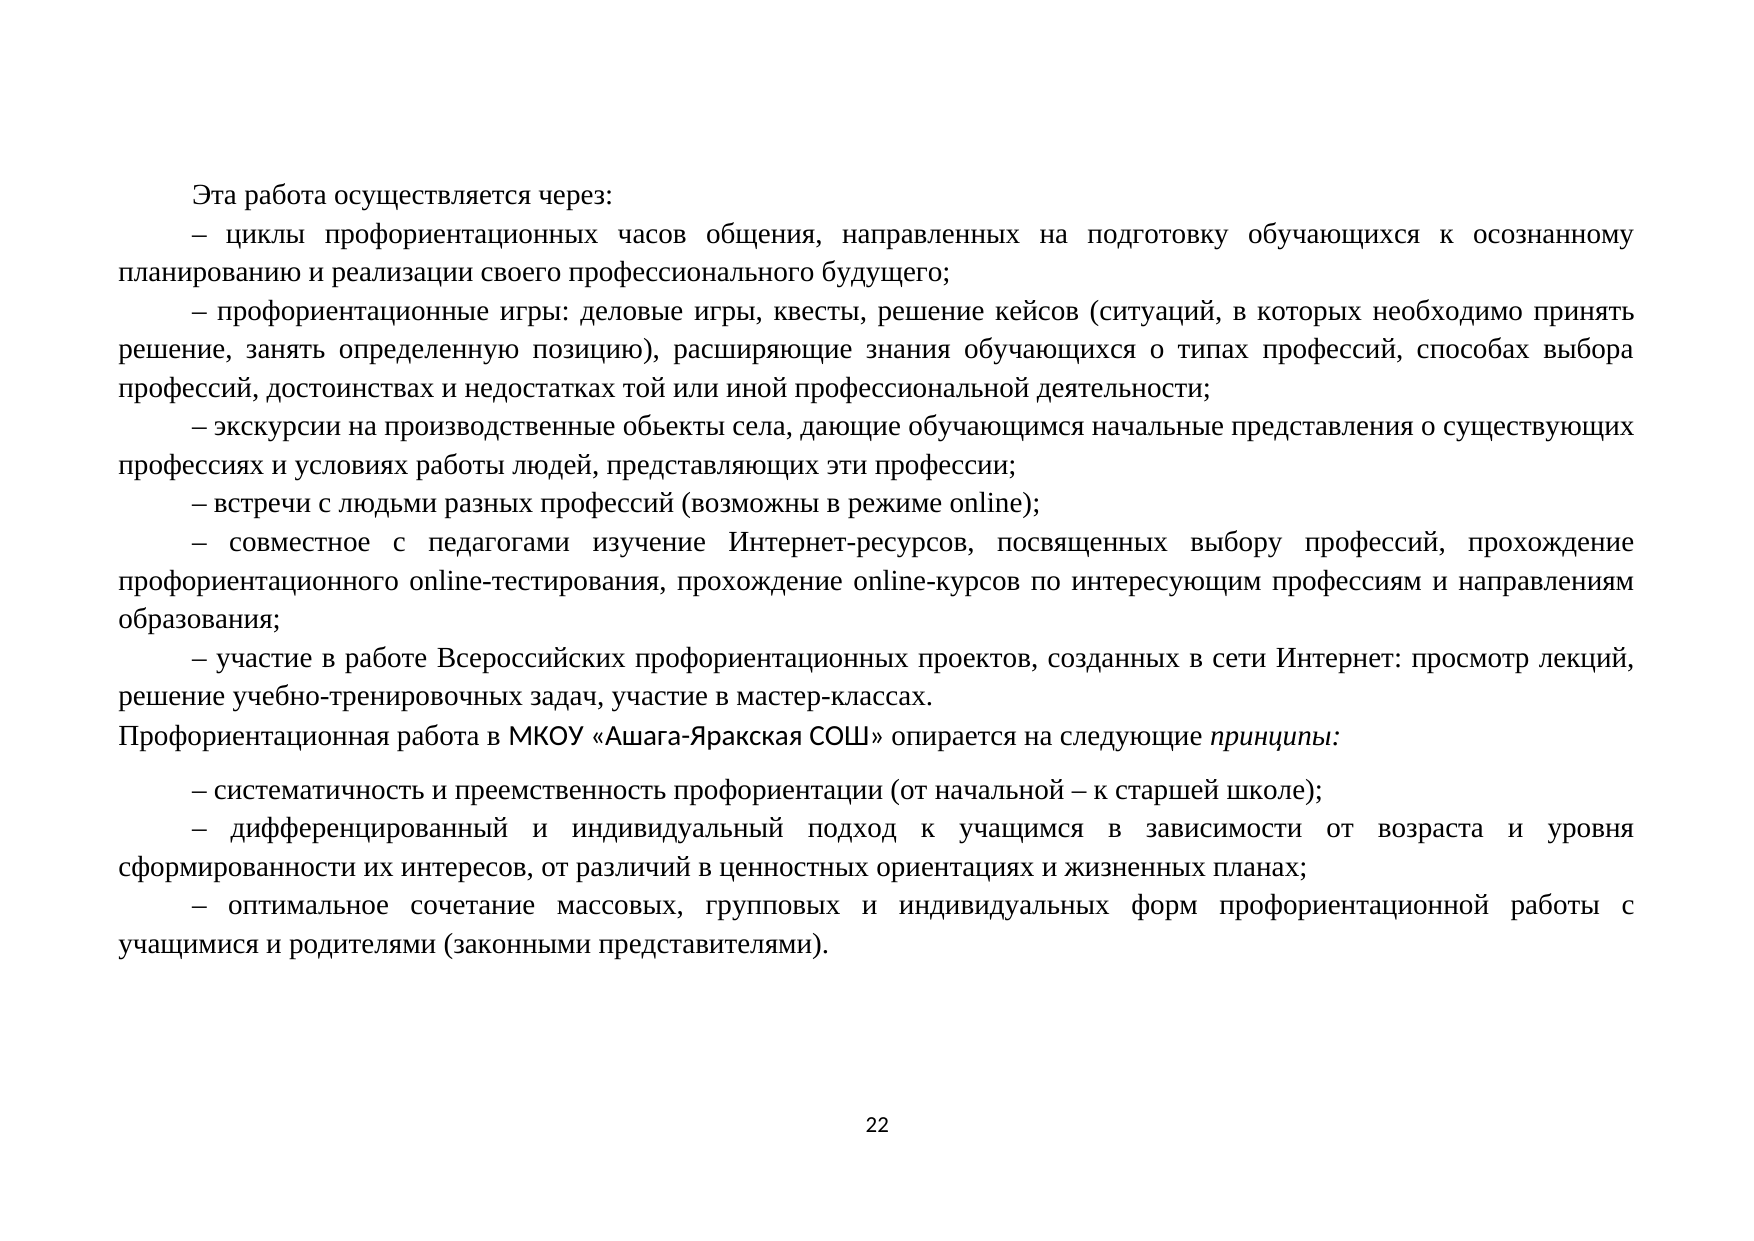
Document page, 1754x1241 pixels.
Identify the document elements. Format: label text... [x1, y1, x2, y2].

text Эта работа осуществляется через: [118, 177, 1636, 211]
text Профориентационная работа в МКОУ «Ашага-Яракская СОШ» опирается на следующие принципы: [118, 717, 1636, 752]
text – участие в работе Всероссийских профориентационных проектов, созданных в сети Интернет: просмотр лекций, решение учебно-тренировочных задач, участие в мастер-классах. [118, 640, 1636, 712]
text – встречи с людьми разных профессий (возможны в режиме online); [118, 486, 1636, 519]
text – систематичность и преемственность профориентации (от начальной – к старшей школе); [118, 772, 1636, 805]
text – совместное с педагогами изучение Интернет-ресурсов, посвященных выбору профессий, прохождение профориентационного online-тестирования, прохождение online-курсов по интересующим профессиям и направлениям образования; [118, 524, 1636, 635]
text – экскурсии на производственные обьекты села, дающие обучающимся начальные представления о существующих профессиях и условиях работы людей, представляющих эти профессии; [118, 408, 1636, 481]
text – циклы профориентационных часов общения, направленных на подготовку обучающихся к осознанному планированию и реализации своего профессионального будущего; [118, 216, 1636, 288]
text – профориентационные игры: деловые игры, квесты, решение кейсов (ситуаций, в которых необходимо принять решение, занять определенную позицию), расширяющие знания обучающихся о типах профессий, способах выбора профессий, достоинствах и недостатках той или иной профессиональной деятельности; [118, 293, 1636, 403]
text – дифференцированный и индивидуальный подход к учащимся в зависимости от возраста и уровня сформированности их интересов, от различий в ценностных ориентациях и жизненных планах; [118, 810, 1636, 882]
text – оптимальное сочетание массовых, групповых и индивидуальных форм профориентационной работы с учащимися и родителями (законными представителями). [118, 887, 1636, 959]
